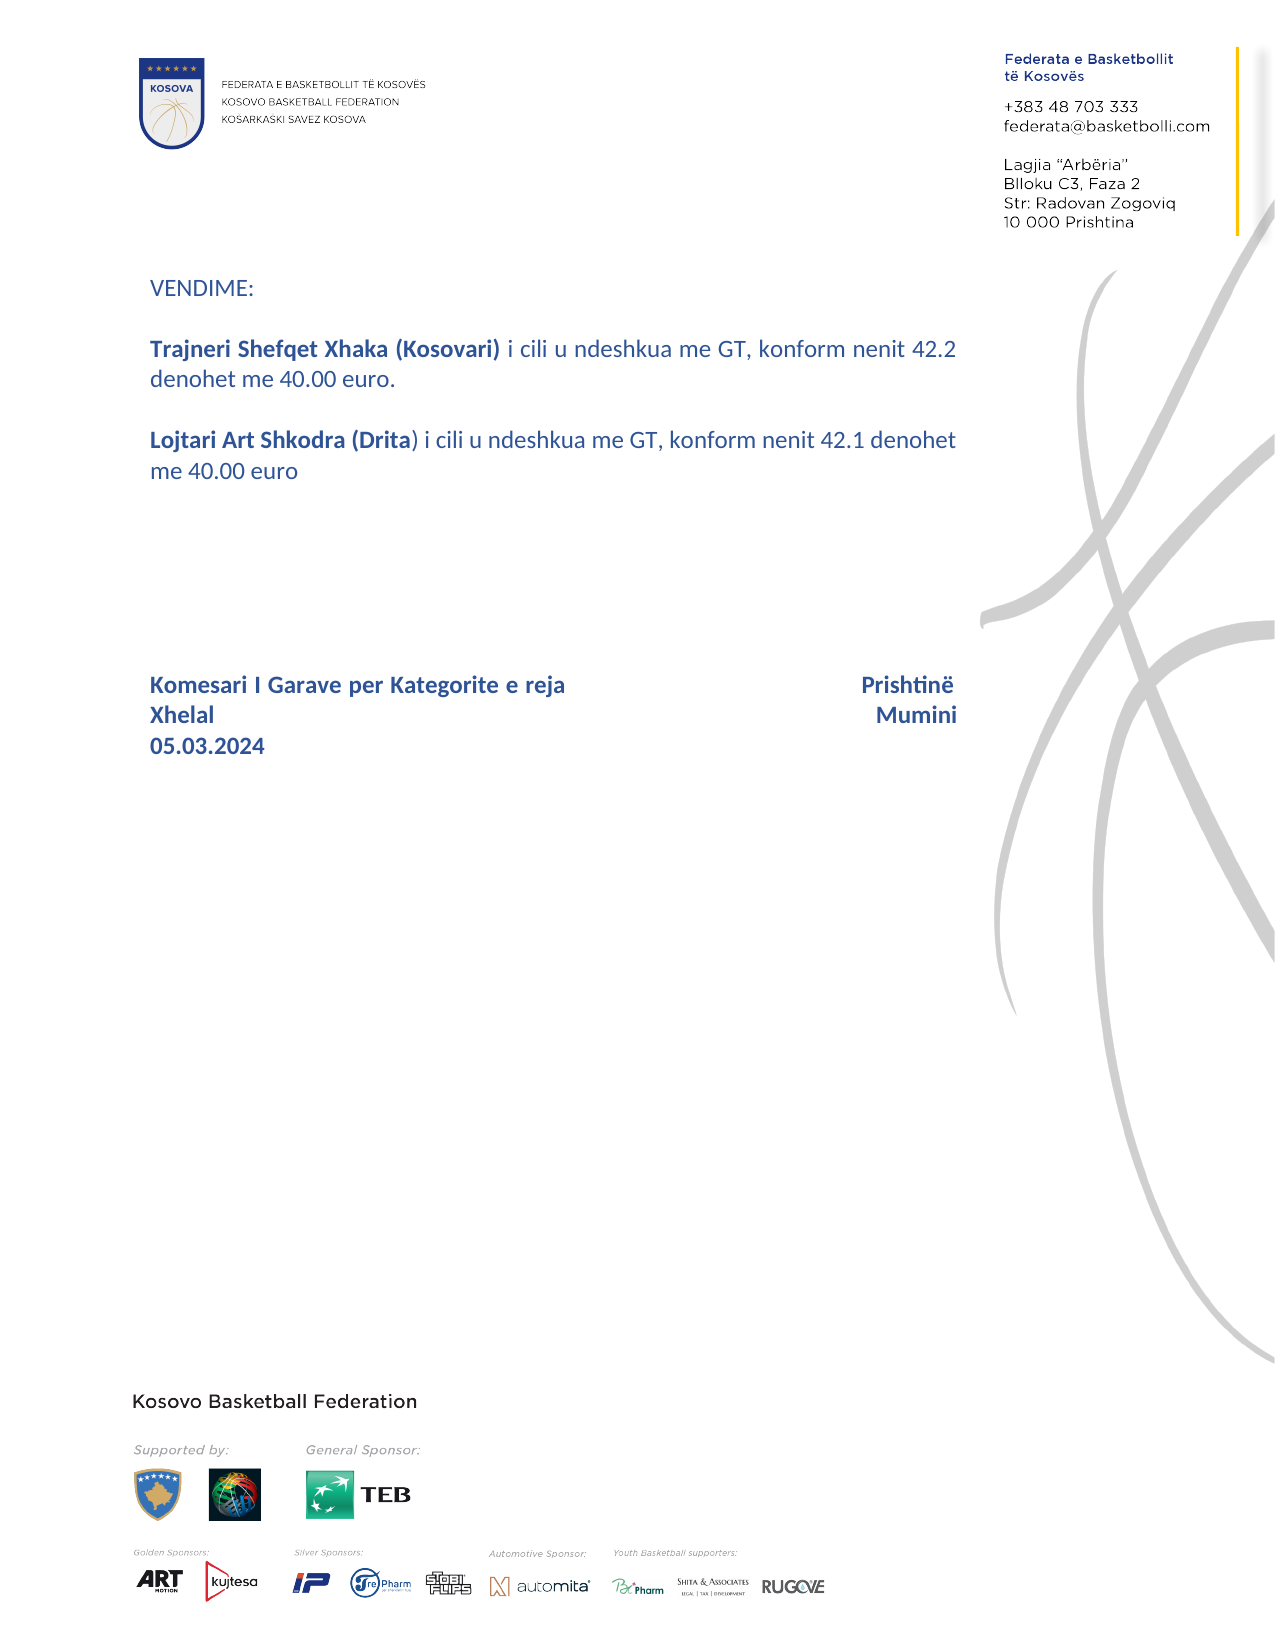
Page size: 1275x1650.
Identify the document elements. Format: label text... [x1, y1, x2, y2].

text Komesari I Garave per Kategorite e reja Prishtinë Xhelal Mumini 05.03.2024 [150, 669, 976, 760]
text VENDIME: [150, 272, 976, 303]
picture [96, 0, 460, 222]
picture [976, 28, 1275, 1377]
picture [28, 1339, 938, 1650]
text Trajneri Shefqet Xhaka (Kosovari) i cili u ndeshkua me GT, konform nenit 42.2 denohet me 40.00 euro. [150, 333, 976, 394]
text Lojtari Art Shkodra (Drita) i cili u ndeshkua me GT, konform nenit 42.1 denohet me 40.00 euro [150, 425, 976, 486]
